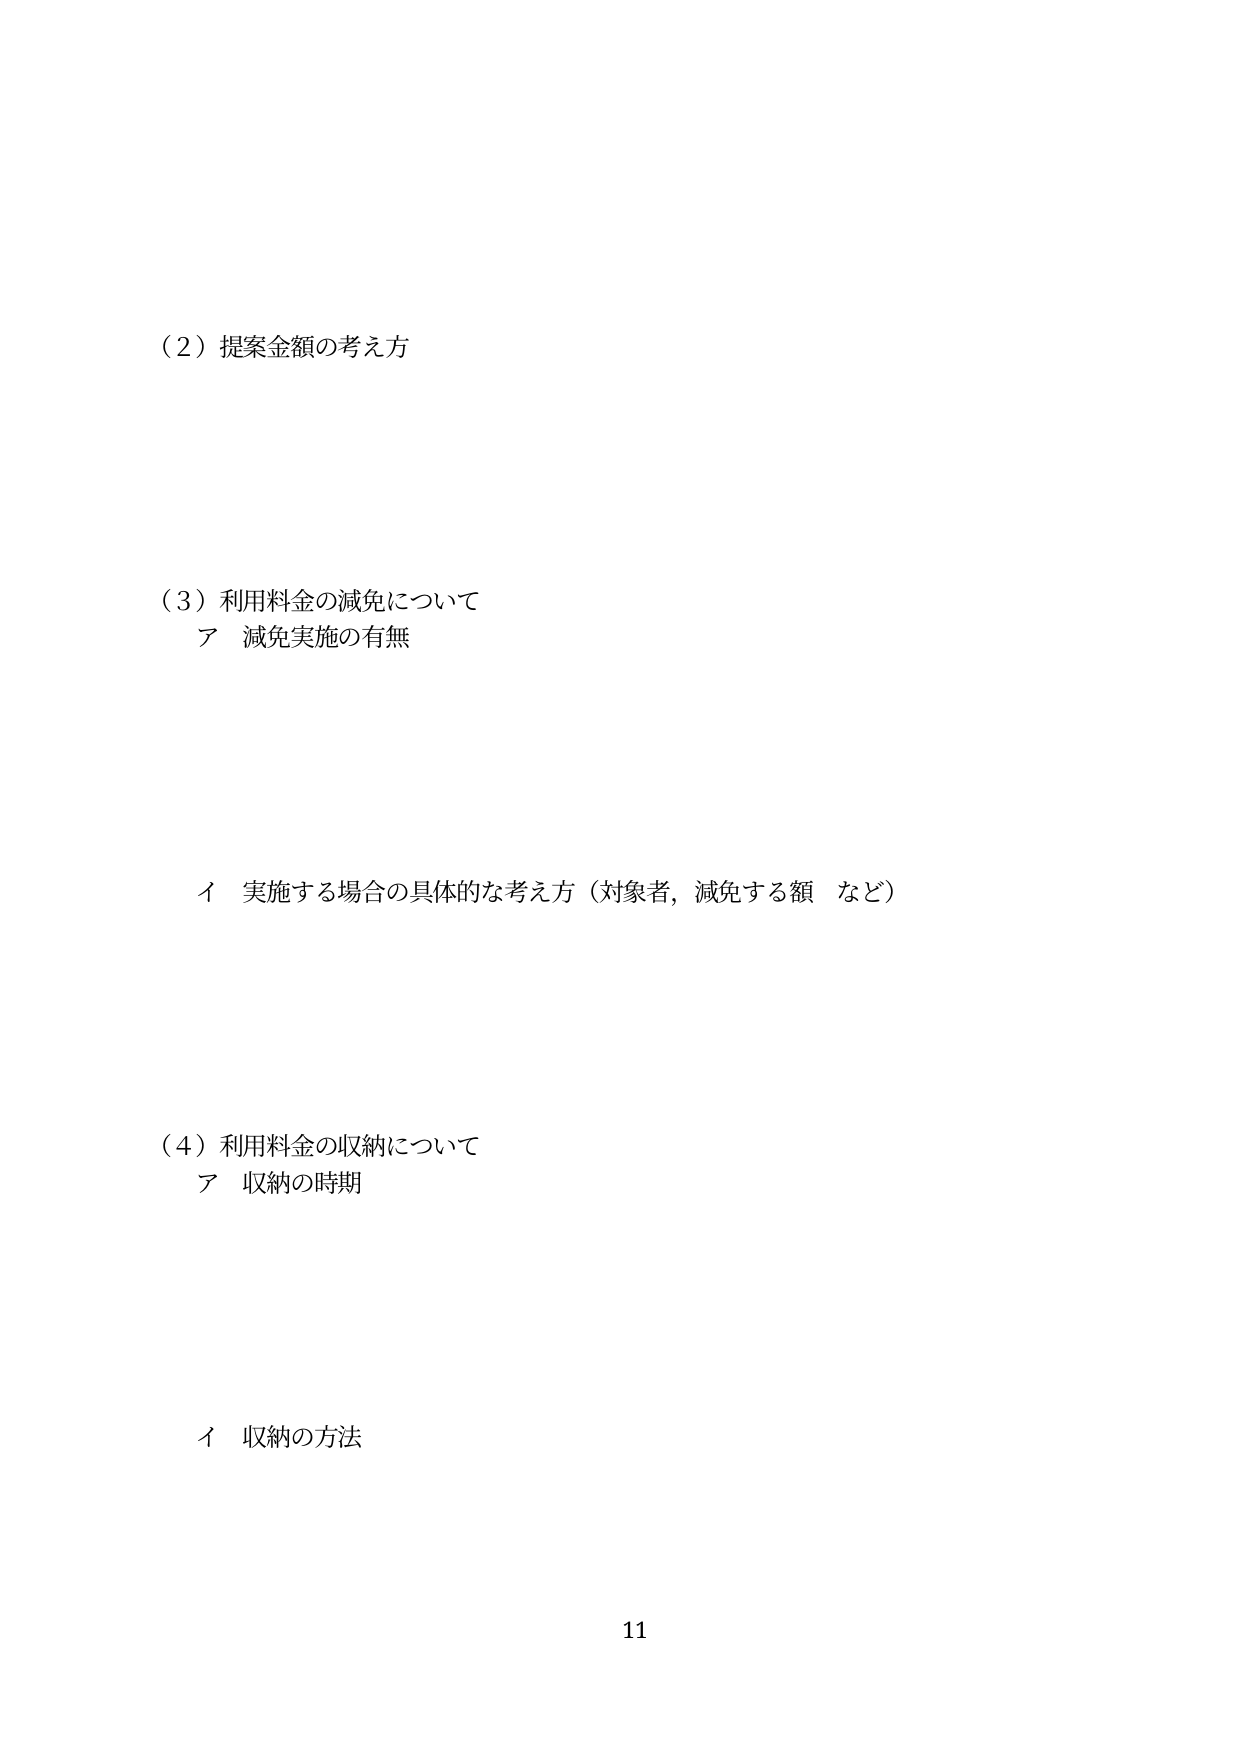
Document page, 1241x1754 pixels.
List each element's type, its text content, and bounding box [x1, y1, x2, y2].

text （２）提案金額の考え方 [148, 327, 1122, 363]
text （４）利用料金の収納について [148, 1127, 1122, 1163]
text ア 収納の時期 [148, 1163, 1122, 1199]
text イ 実施する場合の具体的な考え方（対象者，減免する額 など） [148, 872, 1122, 909]
text （３）利用料金の減免について [148, 581, 1122, 618]
text ア 減免実施の有無 [148, 618, 1122, 654]
text イ 収納の方法 [148, 1418, 1122, 1454]
